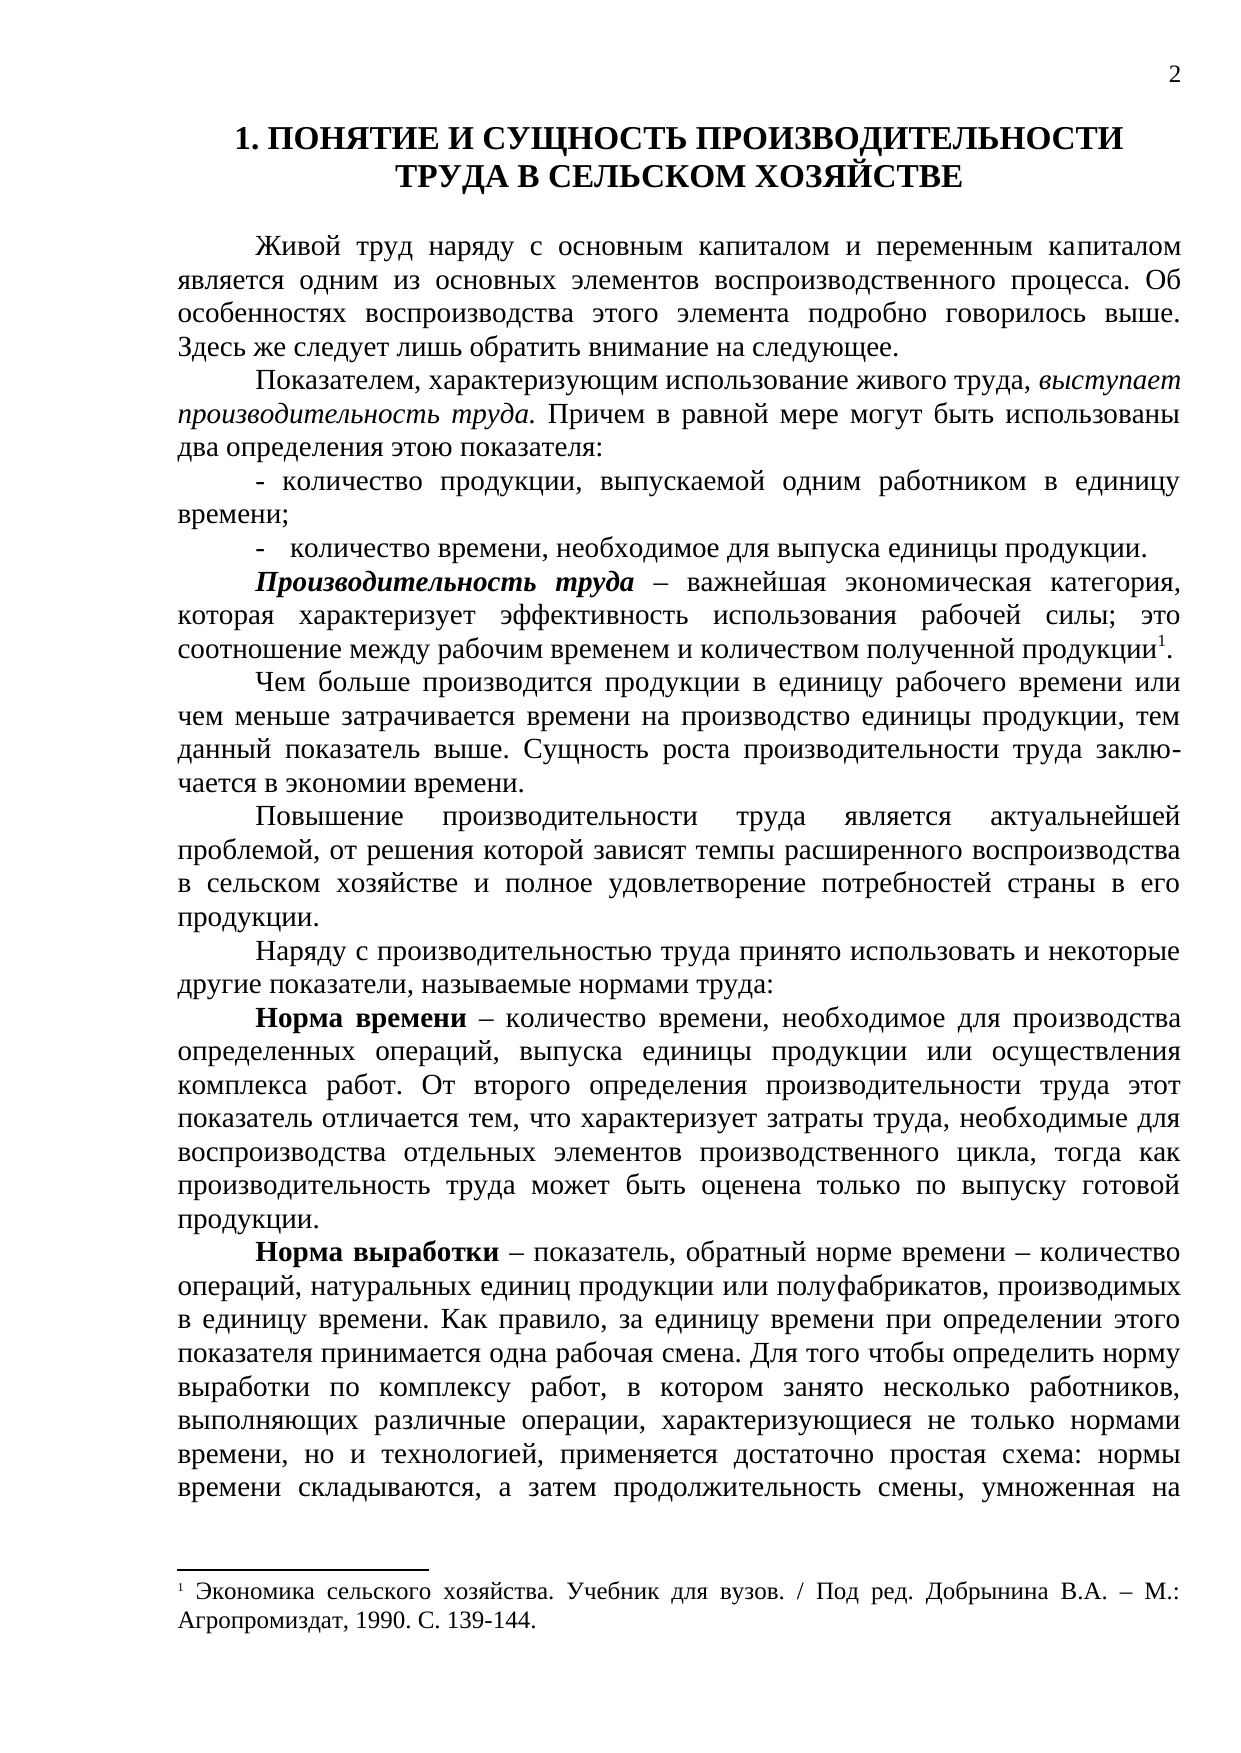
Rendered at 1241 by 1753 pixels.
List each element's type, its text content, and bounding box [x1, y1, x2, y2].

text Показателем, характеризующим использование живого труда, выступает производительность труда. Причем в равной мере могут быть использованы два определения этою показателя: [177, 362, 1181, 463]
text Живой труд наряду с основным капиталом и переменным капиталом является одним из основных элементов воспроизводственного процесса. Об особенностях воспроизводства этого элемента подробно говорилось выше. Здесь же следует лишь обратить внимание на следующее. [177, 228, 1181, 362]
list количество времени, необходимое для выпуска единицы продукции. [177, 530, 1181, 564]
text Производительность труда – важнейшая экономическая категория, которая характеризует эффективность использования рабочей силы; это соотношение между рабочим временем и количеством полученной продукции. [177, 564, 1181, 664]
text - количество продукции, выпускаемой одним работником в единицу времени; [177, 463, 1181, 530]
text Повышение производительности труда является актуальнейшей проблемой, от решения которой зависят темпы расширенного воспроизводства в сельском хозяйстве и полное удовлетворение потребностей страны в его продукции. [177, 798, 1181, 933]
text Чем больше производится продукции в единицу рабочего времени или чем меньше затрачивается времени на производство единицы продукции, тем данный показатель выше. Сущность роста производительности труда заключается в экономии времени. [177, 664, 1181, 798]
subtitle 1. Понятие и сущность производительности труда в сельском хозяйстве [177, 118, 1181, 195]
text Наряду с производительностью труда принято использовать и некоторые другие показатели, называемые нормами труда: [177, 933, 1181, 1000]
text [177, 1234, 1181, 1503]
text Норма времени – количество времени, необходимое для производства определенных операций, выпуска единицы продукции или осуществления комплекса работ. От второго определения производительности труда этот показатель отличается тем, что характеризует затраты труда, необходимые для воспроизводства отдельных элементов производственного цикла, тогда как производительность труда может быть оценена только по выпуску готовой продукции. [177, 1000, 1181, 1234]
